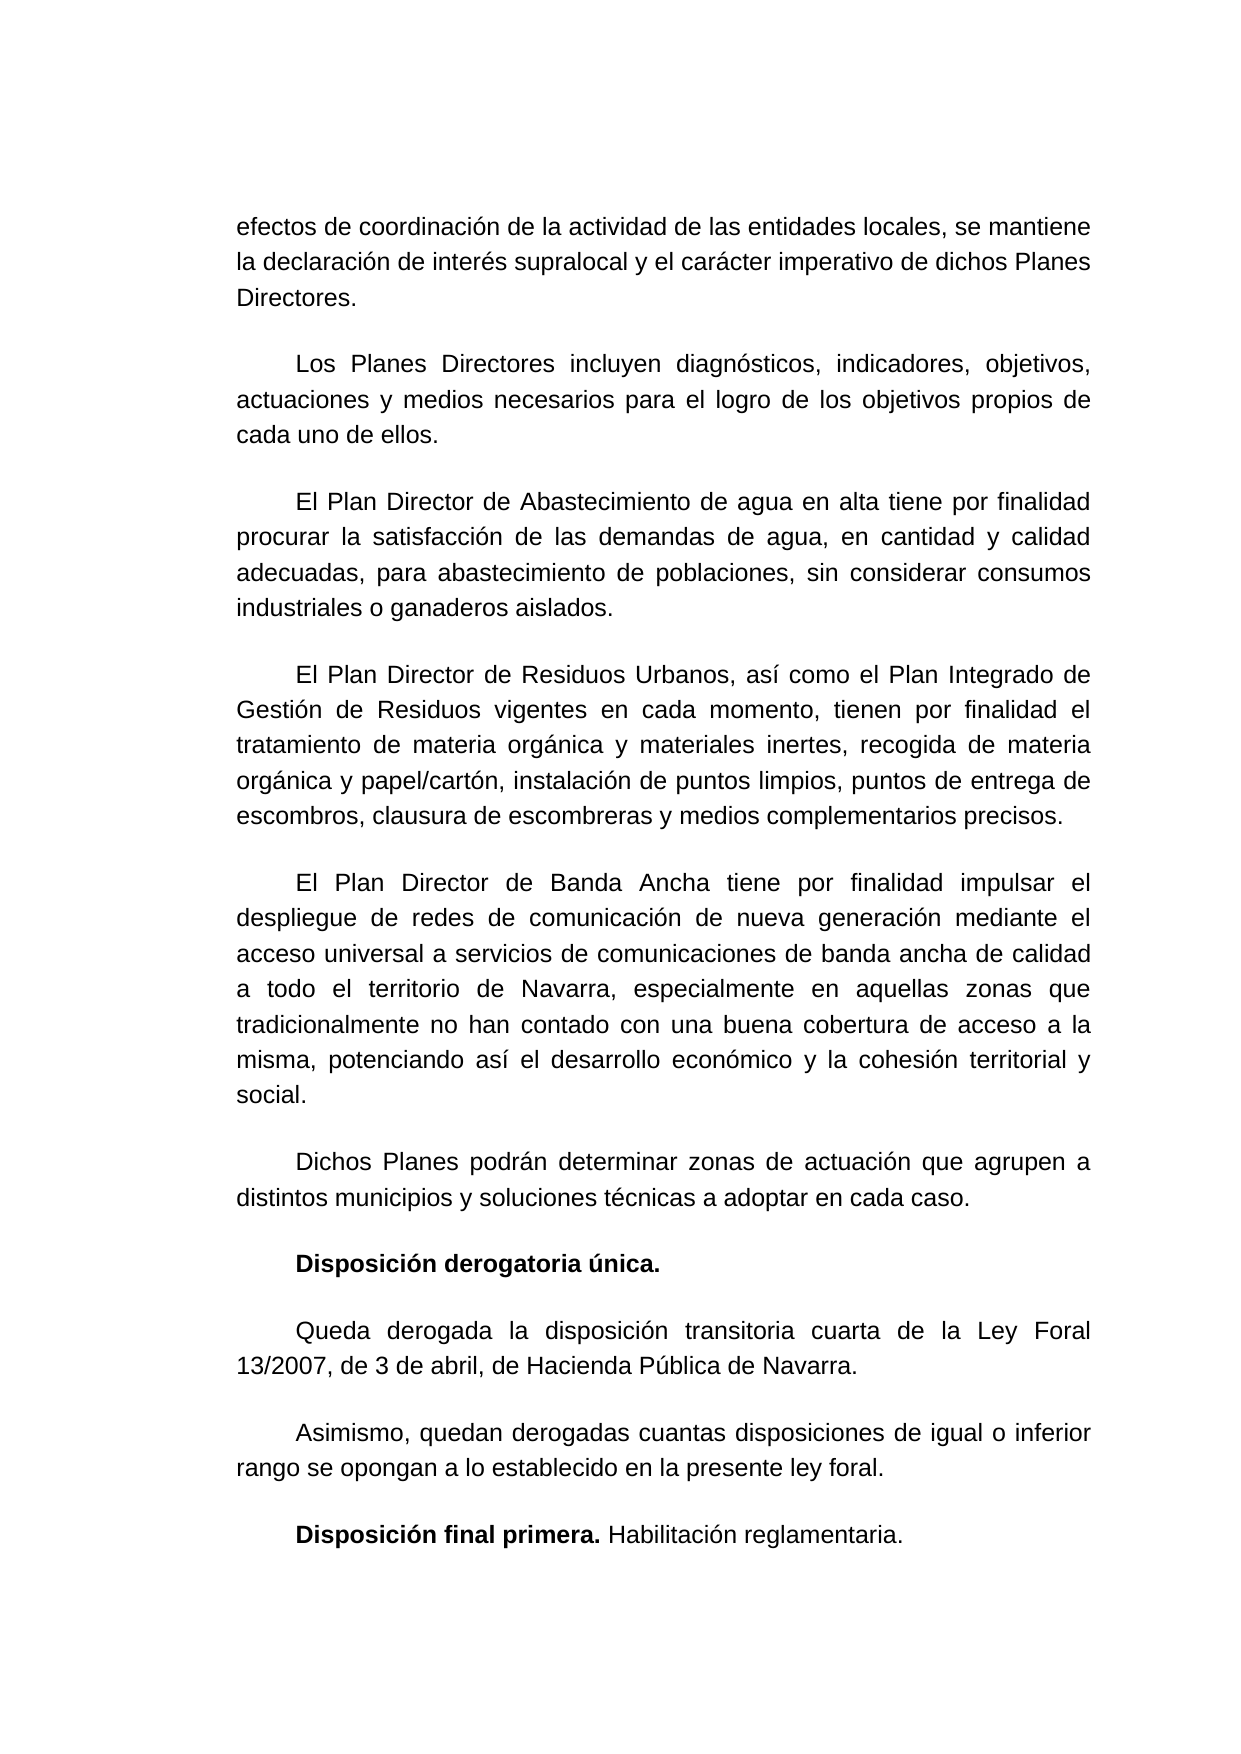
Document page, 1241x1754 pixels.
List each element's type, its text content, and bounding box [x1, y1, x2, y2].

text El Plan Director de Banda Ancha tiene por finalidad impulsar el despliegue de redes de comunicación de nueva generación mediante el acceso universal a servicios de comunicaciones de banda ancha de calidad a todo el territorio de Navarra, especialmente en aquellas zonas que tradicionalmente no han contado con una buena cobertura de acceso a la misma, potenciando así el desarrollo económico y la cohesión territorial y social. [236, 863, 1092, 1111]
text Disposición final primera. Habilitación reglamentaria. [74, 1515, 1092, 1551]
text Asimismo, quedan derogadas cuantas disposiciones de igual o inferior rango se opongan a lo establecido en la presente ley foral. [236, 1413, 1092, 1484]
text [236, 207, 1092, 313]
text Queda derogada la disposición transitoria cuarta de la Ley Foral 13/2007, de 3 de abril, de Hacienda Pública de Navarra. [236, 1311, 1092, 1382]
text Dichos Planes podrán determinar zonas de actuación que agrupen a distintos municipios y soluciones técnicas a adoptar en cada caso. [236, 1142, 1092, 1213]
text Disposición derogatoria única. [236, 1244, 1092, 1280]
text El Plan Director de Residuos Urbanos, así como el Plan Integrado de Gestión de Residuos vigentes en cada momento, tienen por finalidad el tratamiento de materia orgánica y materiales inertes, recogida de materia orgánica y papel/cartón, instalación de puntos limpios, puntos de entrega de escombros, clausura de escombreras y medios complementarios precisos. [236, 655, 1092, 832]
text El Plan Director de Abastecimiento de agua en alta tiene por finalidad procurar la satisfacción de las demandas de agua, en cantidad y calidad adecuadas, para abastecimiento de poblaciones, sin considerar consumos industriales o ganaderos aislados. [236, 482, 1092, 623]
text Los Planes Directores incluyen diagnósticos, indicadores, objetivos, actuaciones y medios necesarios para el logro de los objetivos propios de cada uno de ellos. [236, 344, 1092, 451]
